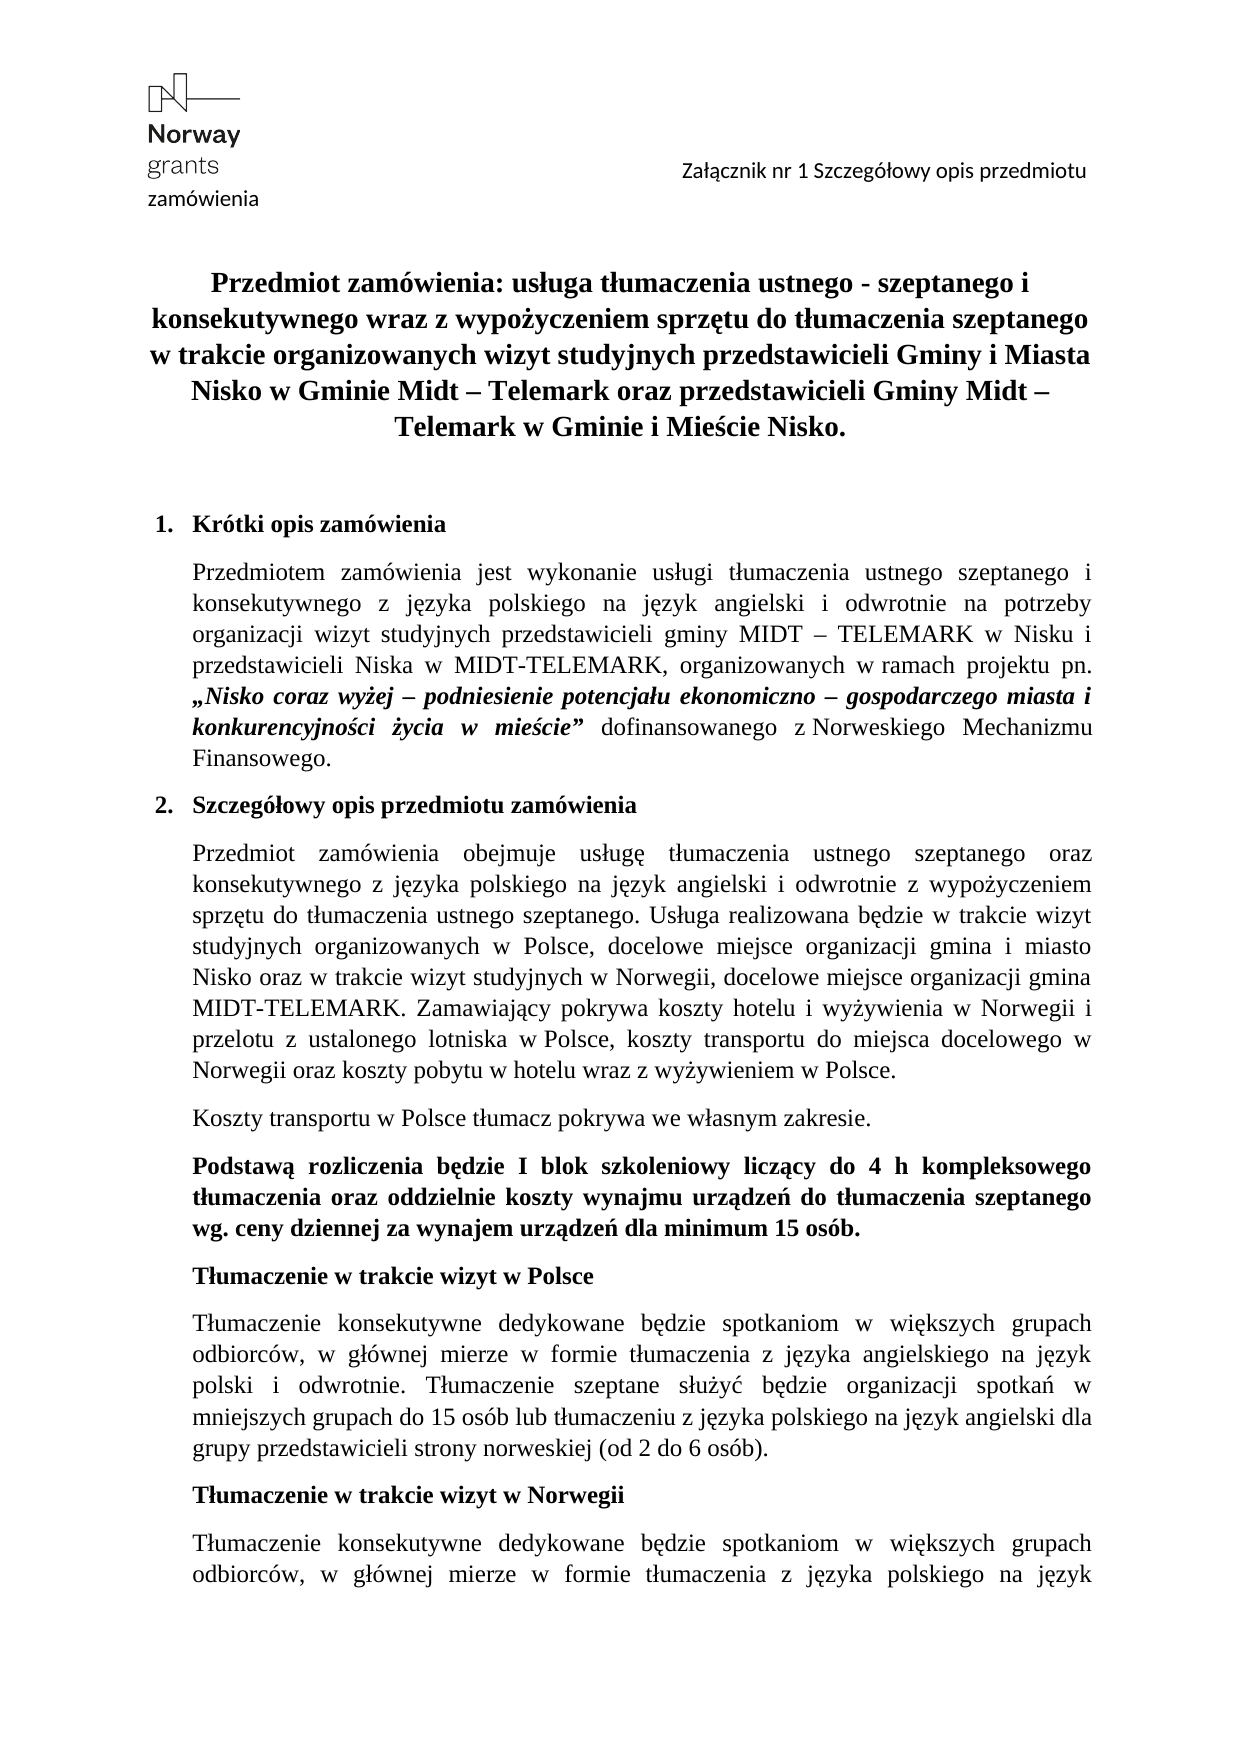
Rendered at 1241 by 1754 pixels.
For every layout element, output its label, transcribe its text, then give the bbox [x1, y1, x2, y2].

picture [147, 73, 241, 179]
text Tłumaczenie konsekutywne dedykowane będzie spotkaniom w większych grupach odbiorców, w głównej mierze w formie tłumaczenia z języka angielskiego na język polski i odwrotnie. Tłumaczenie szeptane służyć będzie organizacji spotkań w mniejszych grupach do 15 osób lub tłumaczeniu z języka polskiego na język angielski dla grupy przedstawicieli strony norweskiej (od 2 do 6 osób). [192, 1308, 1093, 1461]
list Krótki opis zamówienia [154, 509, 1093, 538]
text Tłumaczenie w trakcie wizyt w Norwegii [192, 1480, 1093, 1509]
text Podstawą rozliczenia będzie I blok szkoleniowy liczący do 4 h kompleksowego tłumaczenia oraz oddzielnie koszty wynajmu urządzeń do tłumaczenia szeptanego wg. ceny dziennej za wynajem urządzeń dla minimum 15 osób. [192, 1151, 1093, 1242]
text Tłumaczenie w trakcie wizyt w Polsce [192, 1261, 1093, 1289]
list Szczegółowy opis przedmiotu zamówienia [154, 791, 1093, 819]
text Przedmiotem zamówienia jest wykonanie usługi tłumaczenia ustnego szeptanego i konsekutywnego z języka polskiego na język angielski i odwrotnie na potrzeby organizacji wizyt studyjnych przedstawicieli gminy MIDT – TELEMARK w Nisku i przedstawicieli Niska w MIDT-TELEMARK, organizowanych w ramach projektu pn. „Nisko coraz wyżej – podniesienie potencjału ekonomiczno – gospodarczego miasta i konkurencyjności życia w mieście” dofinansowanego z Norweskiego Mechanizmu Finansowego. [192, 557, 1093, 772]
text Przedmiot zamówienia obejmuje usługę tłumaczenia ustnego szeptanego oraz konsekutywnego z języka polskiego na język angielski i odwrotnie z wypożyczeniem sprzętu do tłumaczenia ustnego szeptanego. Usługa realizowana będzie w trakcie wizyt studyjnych organizowanych w Polsce, docelowe miejsce organizacji gmina i miasto Nisko oraz w trakcie wizyt studyjnych w Norwegii, docelowe miejsce organizacji gmina MIDT-TELEMARK. Zamawiający pokrywa koszty hotelu i wyżywienia w Norwegii i przelotu z ustalonego lotniska w Polsce, koszty transportu do miejsca docelowego w Norwegii oraz koszty pobytu w hotelu wraz z wyżywieniem w Polsce. [192, 838, 1093, 1084]
text Przedmiot zamówienia: usługa tłumaczenia ustnego - szeptanego i konsekutywnego wraz z wypożyczeniem sprzętu do tłumaczenia szeptanego w trakcie organizowanych wizyt studyjnych przedstawicieli Gminy i Miasta Nisko w Gminie Midt – Telemark oraz przedstawicieli Gminy Midt – Telemark w Gminie i Mieście Nisko. [148, 265, 1093, 443]
text Koszty transportu w Polsce tłumacz pokrywa we własnym zakresie. [192, 1103, 1093, 1132]
